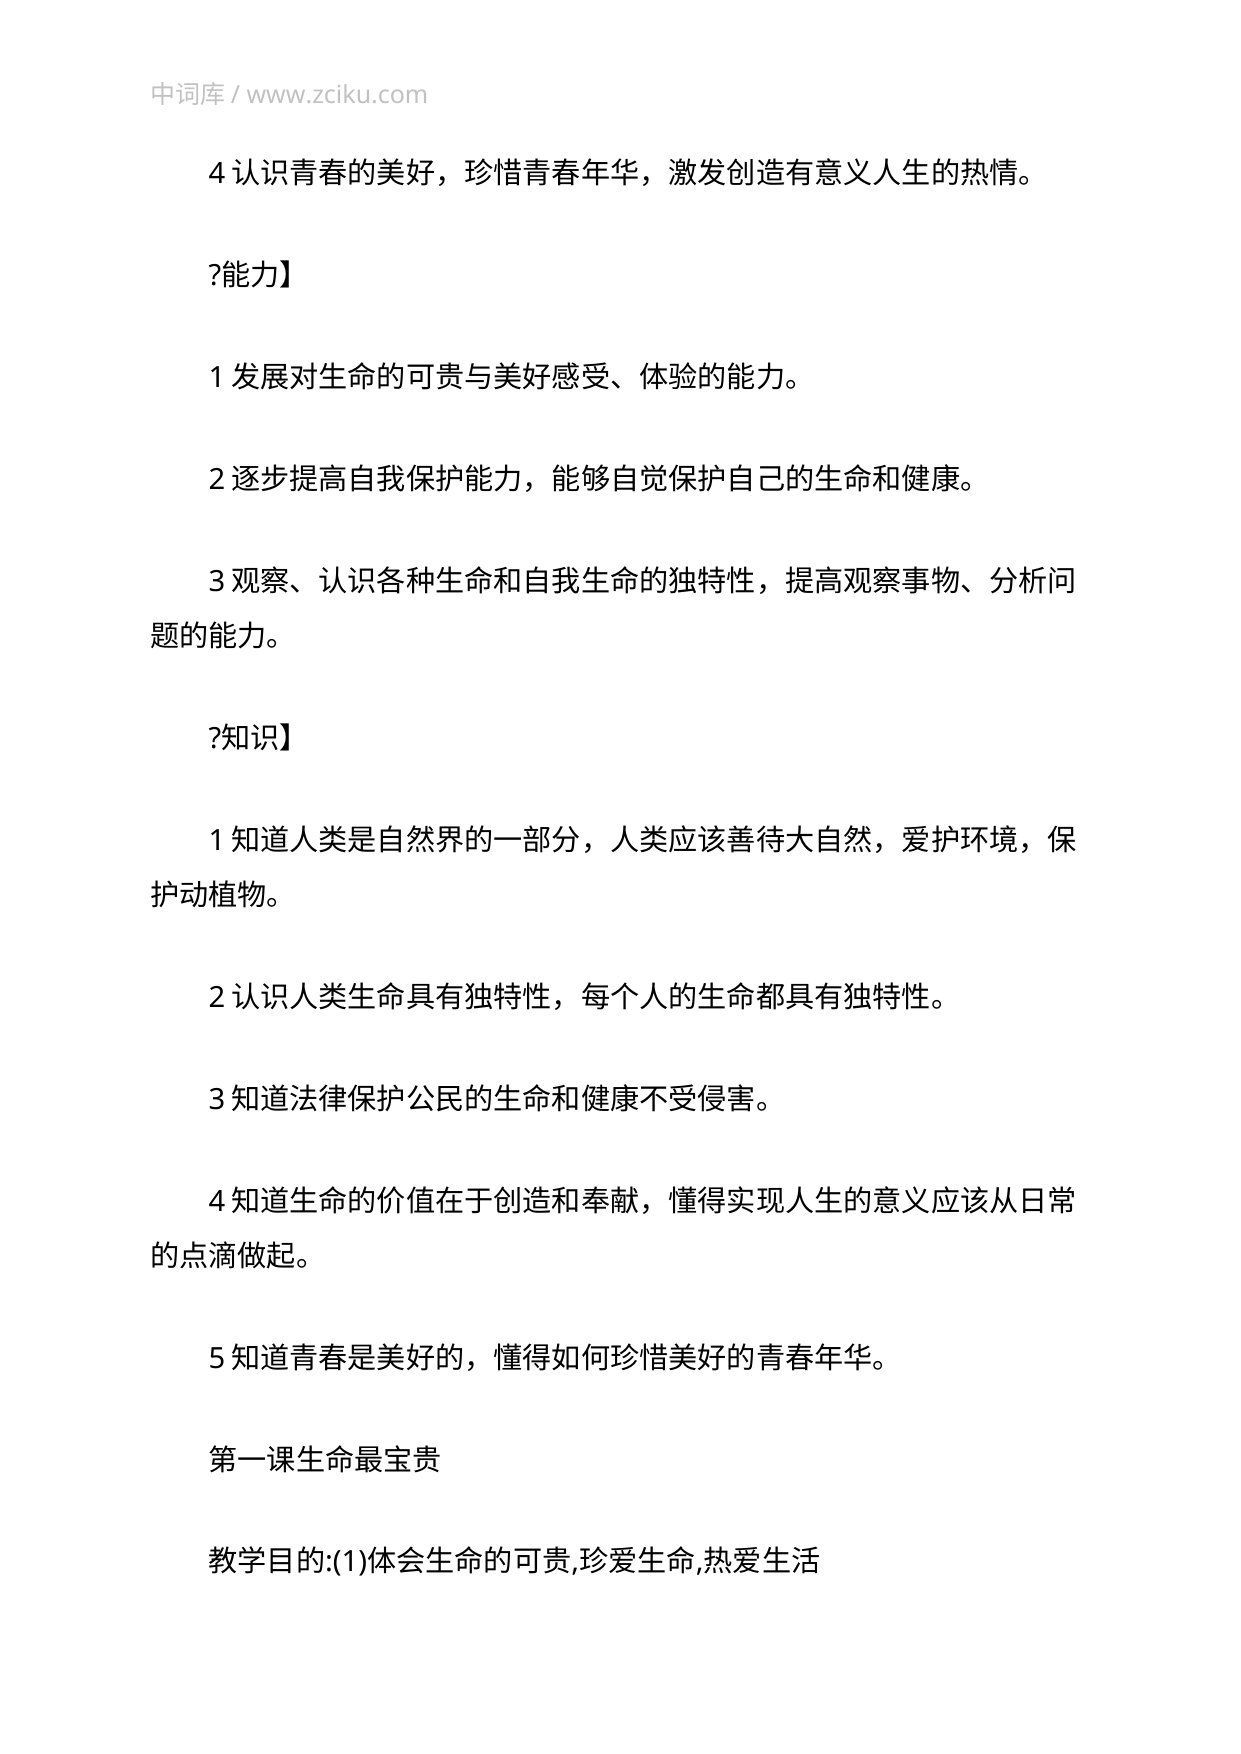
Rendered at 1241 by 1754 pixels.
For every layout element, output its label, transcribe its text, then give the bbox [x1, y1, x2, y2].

text 教学目的:(1)体会生命的可贵,珍爱生命,热爱生活 [150, 1538, 1090, 1580]
text 2逐步提高自我保护能力，能够自觉保护自己的生命和健康。 [150, 456, 1090, 498]
text 4知道生命的价值在于创造和奉献，懂得实现人生的意义应该从日常的点滴做起。 [150, 1177, 1090, 1275]
text 5知道青春是美好的，懂得如何珍惜美好的青春年华。 [150, 1334, 1090, 1377]
text ?能力】 [150, 252, 1090, 294]
text 3知道法律保护公民的生命和健康不受侵害。 [150, 1075, 1090, 1118]
text 1知道人类是自然界的一部分，人类应该善待大自然，爱护环境，保护动植物。 [150, 817, 1090, 914]
text 1发展对生命的可贵与美好感受、体验的能力。 [150, 354, 1090, 396]
text 4认识青春的美好，珍惜青春年华，激发创造有意义人生的热情。 [150, 150, 1090, 192]
text ?知识】 [150, 715, 1090, 757]
text 第一课生命最宝贵 [150, 1436, 1090, 1478]
text 3观察、认识各种生命和自我生命的独特性，提高观察事物、分析问题的能力。 [150, 558, 1090, 655]
text 2认识人类生命具有独特性，每个人的生命都具有独特性。 [150, 973, 1090, 1016]
